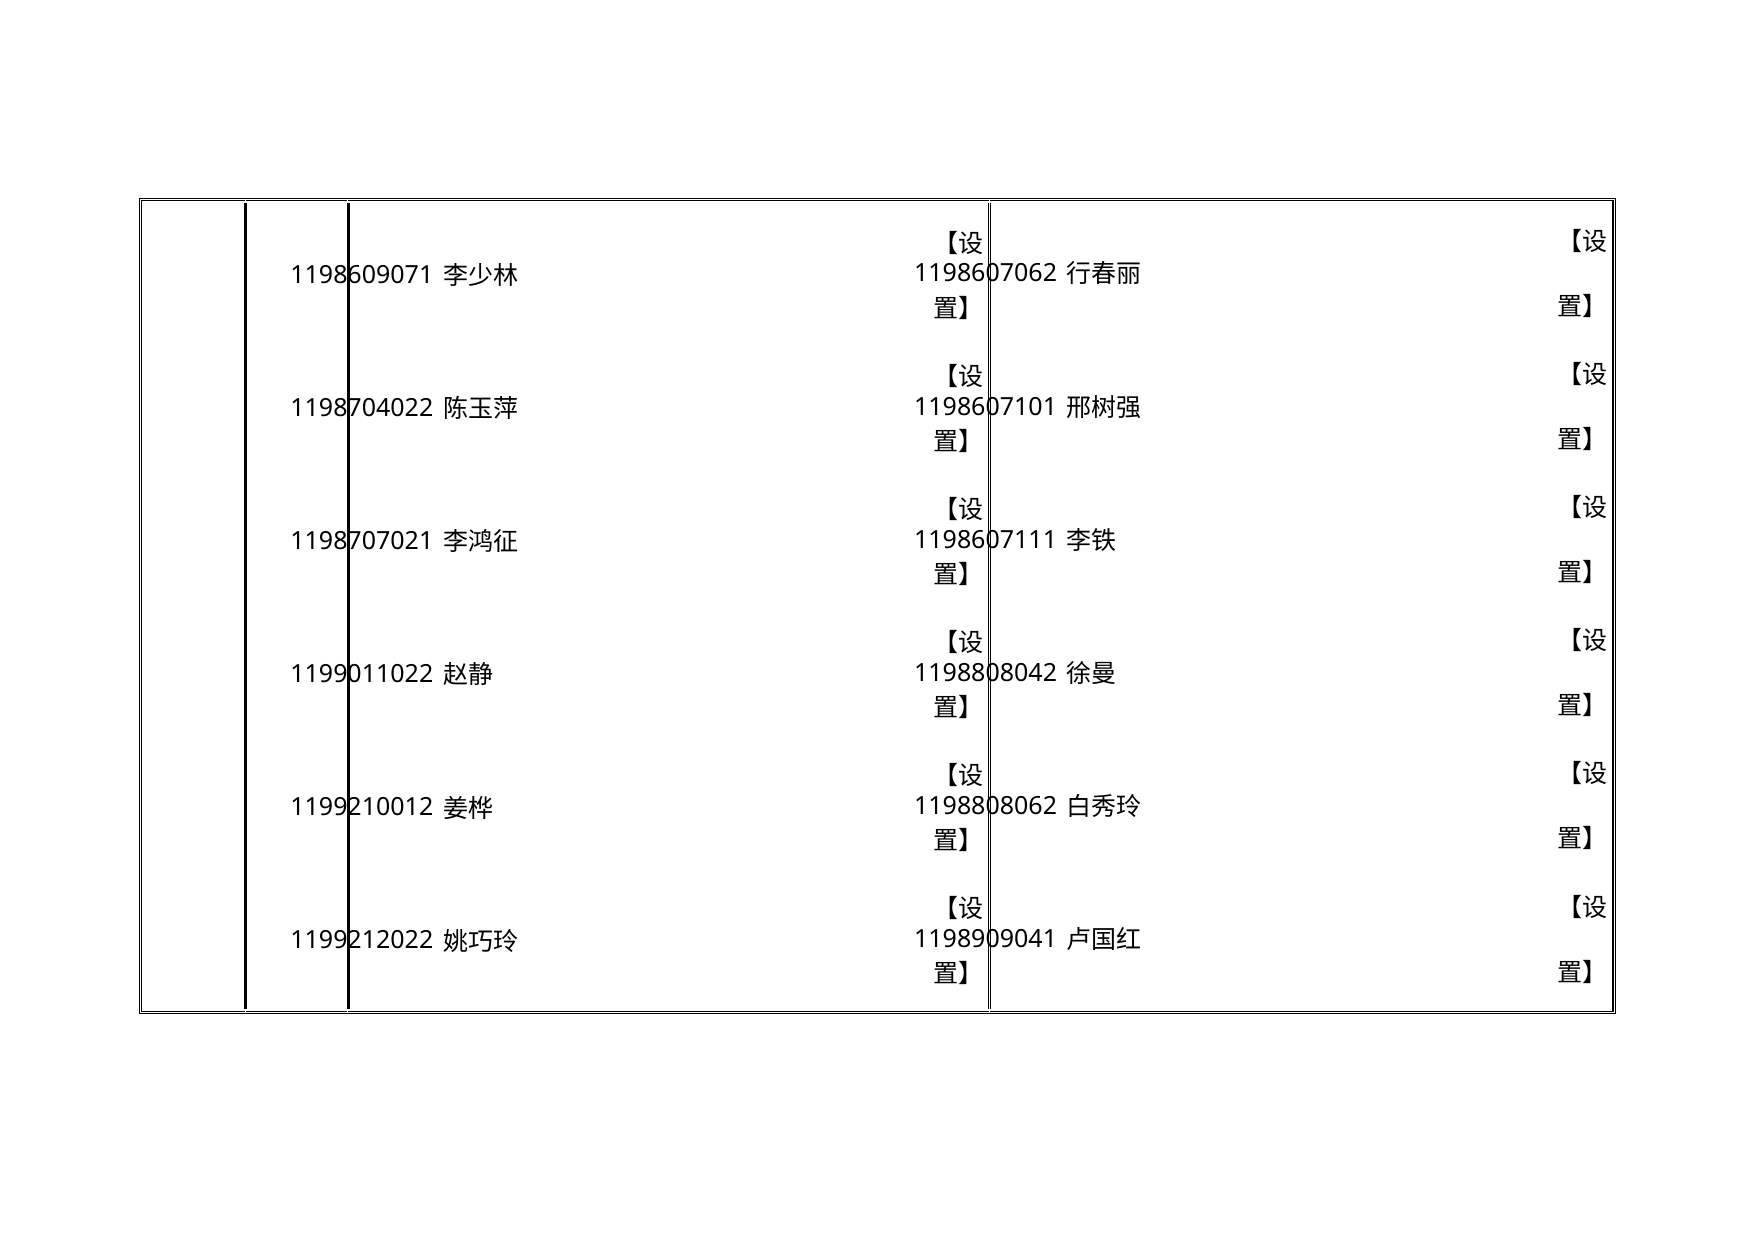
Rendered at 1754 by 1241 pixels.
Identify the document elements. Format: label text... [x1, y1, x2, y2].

table_cell [990, 201, 1612, 1011]
table_cell [348, 201, 989, 1011]
table_cell 15 [142, 201, 245, 1011]
table_cell 4.1 校内实践基地 [245, 199, 348, 1011]
